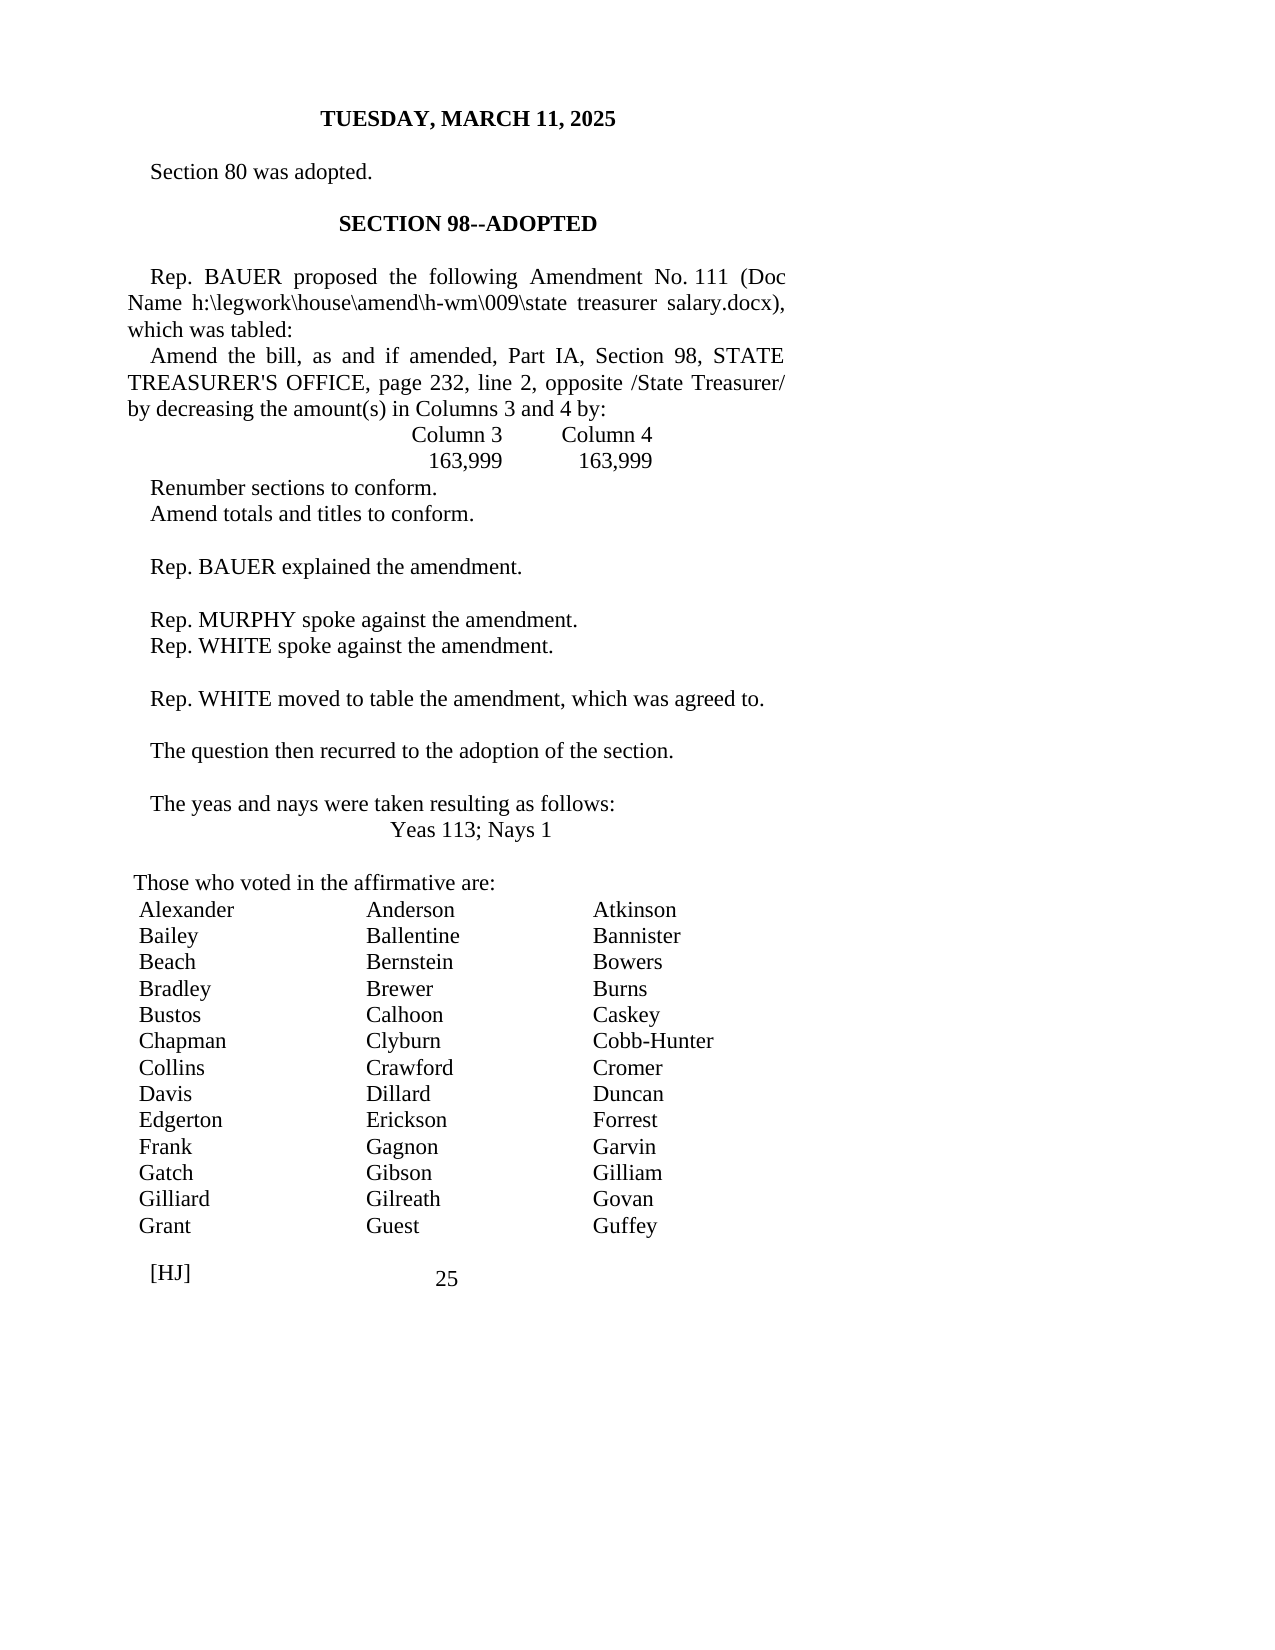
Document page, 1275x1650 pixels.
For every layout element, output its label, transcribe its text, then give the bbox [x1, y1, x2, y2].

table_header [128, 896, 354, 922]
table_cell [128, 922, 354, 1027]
text Those who voted in the affirmative are: [127, 869, 786, 896]
text 163,999 163,999 [127, 448, 786, 474]
text Rep. WHITE moved to table the amendment, which was agreed to. [127, 685, 786, 711]
text Amend totals and titles to conform. [127, 500, 786, 527]
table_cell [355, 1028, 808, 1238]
text Rep. BAUER explained the amendment. [127, 553, 786, 579]
text Yeas 113; Nays 1 [127, 817, 786, 843]
text Rep. BAUER proposed the following Amendment No. 111 (Doc Name h:\legwork\house\amend\h-wm\009\state treasurer salary.docx), which was tabled: [127, 263, 786, 342]
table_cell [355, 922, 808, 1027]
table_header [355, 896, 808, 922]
text Rep. WHITE spoke against the amendment. [127, 632, 786, 658]
text The yeas and nays were taken resulting as follows: [127, 790, 786, 817]
text Section 80 was adopted. [127, 158, 786, 184]
text Renumber sections to conform. [127, 474, 786, 500]
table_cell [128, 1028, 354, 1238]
text Rep. MURPHY spoke against the amendment. [127, 606, 786, 632]
text Column 3 Column 4 [127, 421, 786, 448]
text Amend the bill, as and if amended, Part IA, Section 98, STATE TREASURER'S OFFICE, page 232, line 2, opposite /State Treasurer/ by decreasing the amount(s) in Columns 3 and 4 by: [127, 342, 786, 421]
text SECTION 98--ADOPTED [127, 210, 786, 237]
text The question then recurred to the adoption of the section. [127, 737, 786, 764]
